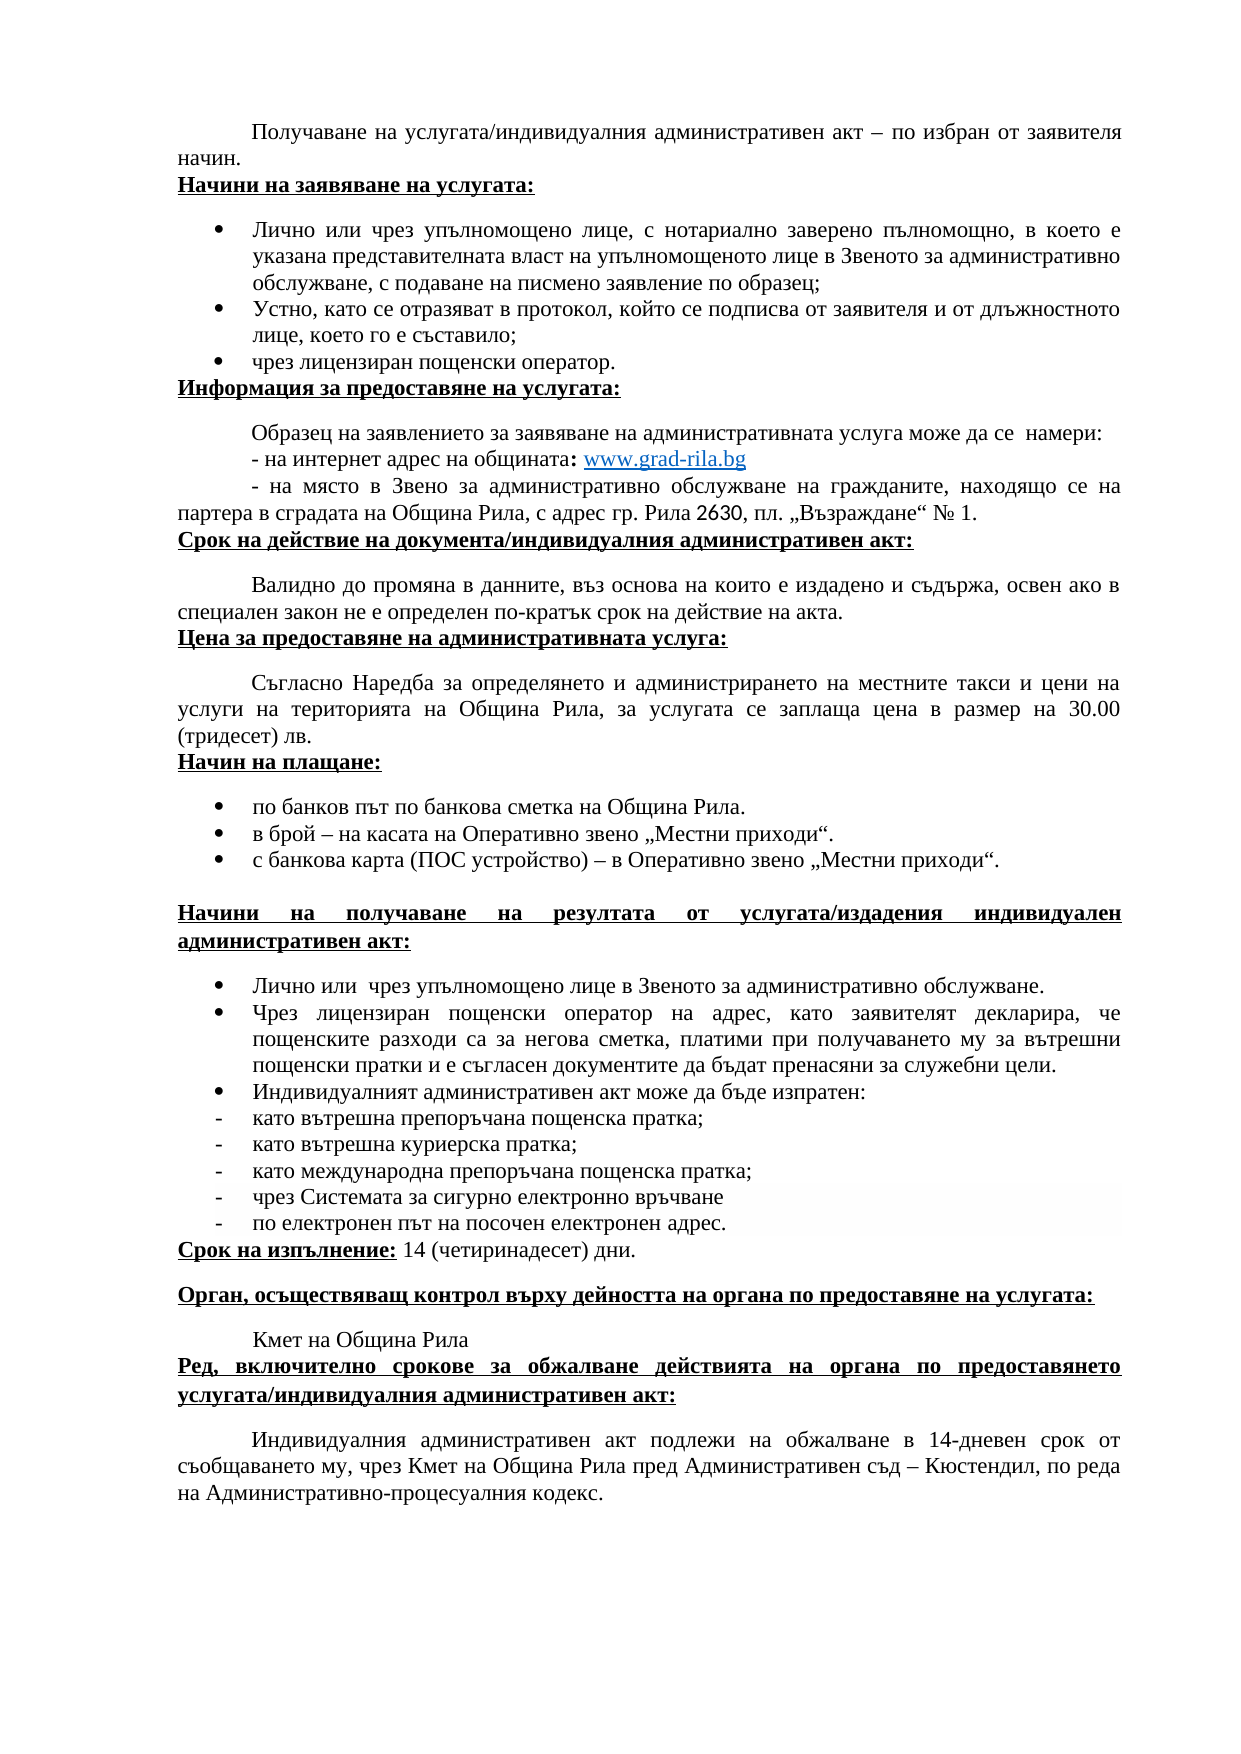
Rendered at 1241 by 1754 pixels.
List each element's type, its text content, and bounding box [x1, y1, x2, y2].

list Лично или чрез упълномощено лице в Звеното за административно обслужване. [215, 972, 1122, 999]
text - на място в Звено за административно обслужване на гражданите, находящо се на партера в сградата на Община Рила, с адрес гр. Рила 2630, пл. „Възраждане“ № 1. [177, 472, 1122, 526]
list с банкова карта (ПОС устройство) – в Оперативно звено „Местни приходи“. [215, 846, 1122, 872]
text - на интернет адрес на общината: www.grad-rila.bg [177, 446, 1122, 472]
text Срок на изпълнение: 14 (четиринадесет) дни. [177, 1236, 1122, 1262]
list Индивидуалният административен акт може да бъде изпратен: [215, 1078, 1122, 1104]
text Ред, включително срокове за обжалване действията на органа по предоставянето услугата/индивидуалния административен акт: [177, 1352, 1122, 1375]
text Индивидуалния административен акт подлежи на обжалване в 14-дневен срок от съобщаването му, чрез Кмет на Община Рила пред Административен съд – Кюстендил, по реда на Административно-процесуалния кодекс. [177, 1426, 1122, 1505]
text Начини на заявяване на услугата: [177, 171, 1122, 197]
text Съгласно Наредба за определянето и администрирането на местните такси и цени на услуги на територията на Община Рила, за услугата се заплаща цена в размер на 30.00 (тридесет) лв. [177, 669, 1122, 748]
text Получаване на услугата/индивидуалния административен акт – по избран от заявителя начин. [177, 118, 1122, 171]
list чрез лицензиран пощенски оператор. [214, 348, 1122, 374]
text Валидно до промяна в данните, въз основа на които е издадено и съдържа, освен ако в специален закон не е определен по-кратък срок на действие на акта. [177, 571, 1122, 624]
list Чрез лицензиран пощенски оператор на адрес, като заявителят декларира, че пощенските разходи са за негова сметка, платими при получаването му за вътрешни пощенски пратки и е съгласен документите да бъдат пренасяни за служебни цели. [215, 999, 1122, 1078]
list по електронен път на посочен електронен адрес. [215, 1209, 1122, 1236]
list чрез Системата за сигурно електронно връчване [215, 1183, 1122, 1209]
list Устно, като се отразяват в протокол, който се подписва от заявителя и от длъжностното лице, което го е съставило; [215, 295, 1122, 348]
list в брой – на касата на Оперативно звено „Местни приходи“. [215, 820, 1122, 846]
text Образец на заявлението за заявяване на административната услуга може да се намери: [177, 419, 1122, 446]
list по банков път по банкова сметка на Община Рила. [215, 793, 1122, 820]
text Кмет на Община Рила [252, 1326, 1122, 1352]
text Начини на получаване на резултата от услугата/издадения индивидуален административен акт: [177, 923, 1122, 953]
text Информация за предоставяне на услугата: [177, 374, 1122, 400]
text Начини на получаване на резултата от услугата/издадения индивидуален административен акт: [177, 899, 1122, 922]
list като международна препоръчана пощенска пратка; [215, 1157, 1122, 1183]
list Лично или чрез упълномощено лице, с нотариално заверено пълномощно, в което е указана представителната власт на упълномощеното лице в Звеното за административно обслужване, с подаване на писмено заявление по образец; [215, 216, 1122, 295]
list като вътрешна препоръчана пощенска пратка; [215, 1104, 1122, 1130]
text Срок на действие на документа/индивидуалния административен акт: [177, 526, 1122, 553]
text Ред, включително срокове за обжалване действията на органа по предоставянето услугата/индивидуалния административен акт: [177, 1376, 1122, 1407]
text Орган, осъществяващ контрол върху дейността на органа по предоставяне на услугата: [177, 1281, 1122, 1307]
list като вътрешна куриерска пратка; [215, 1130, 1122, 1157]
text Цена за предоставяне на административната услуга: [177, 624, 1122, 650]
text Начин на плащане: [177, 748, 1122, 774]
